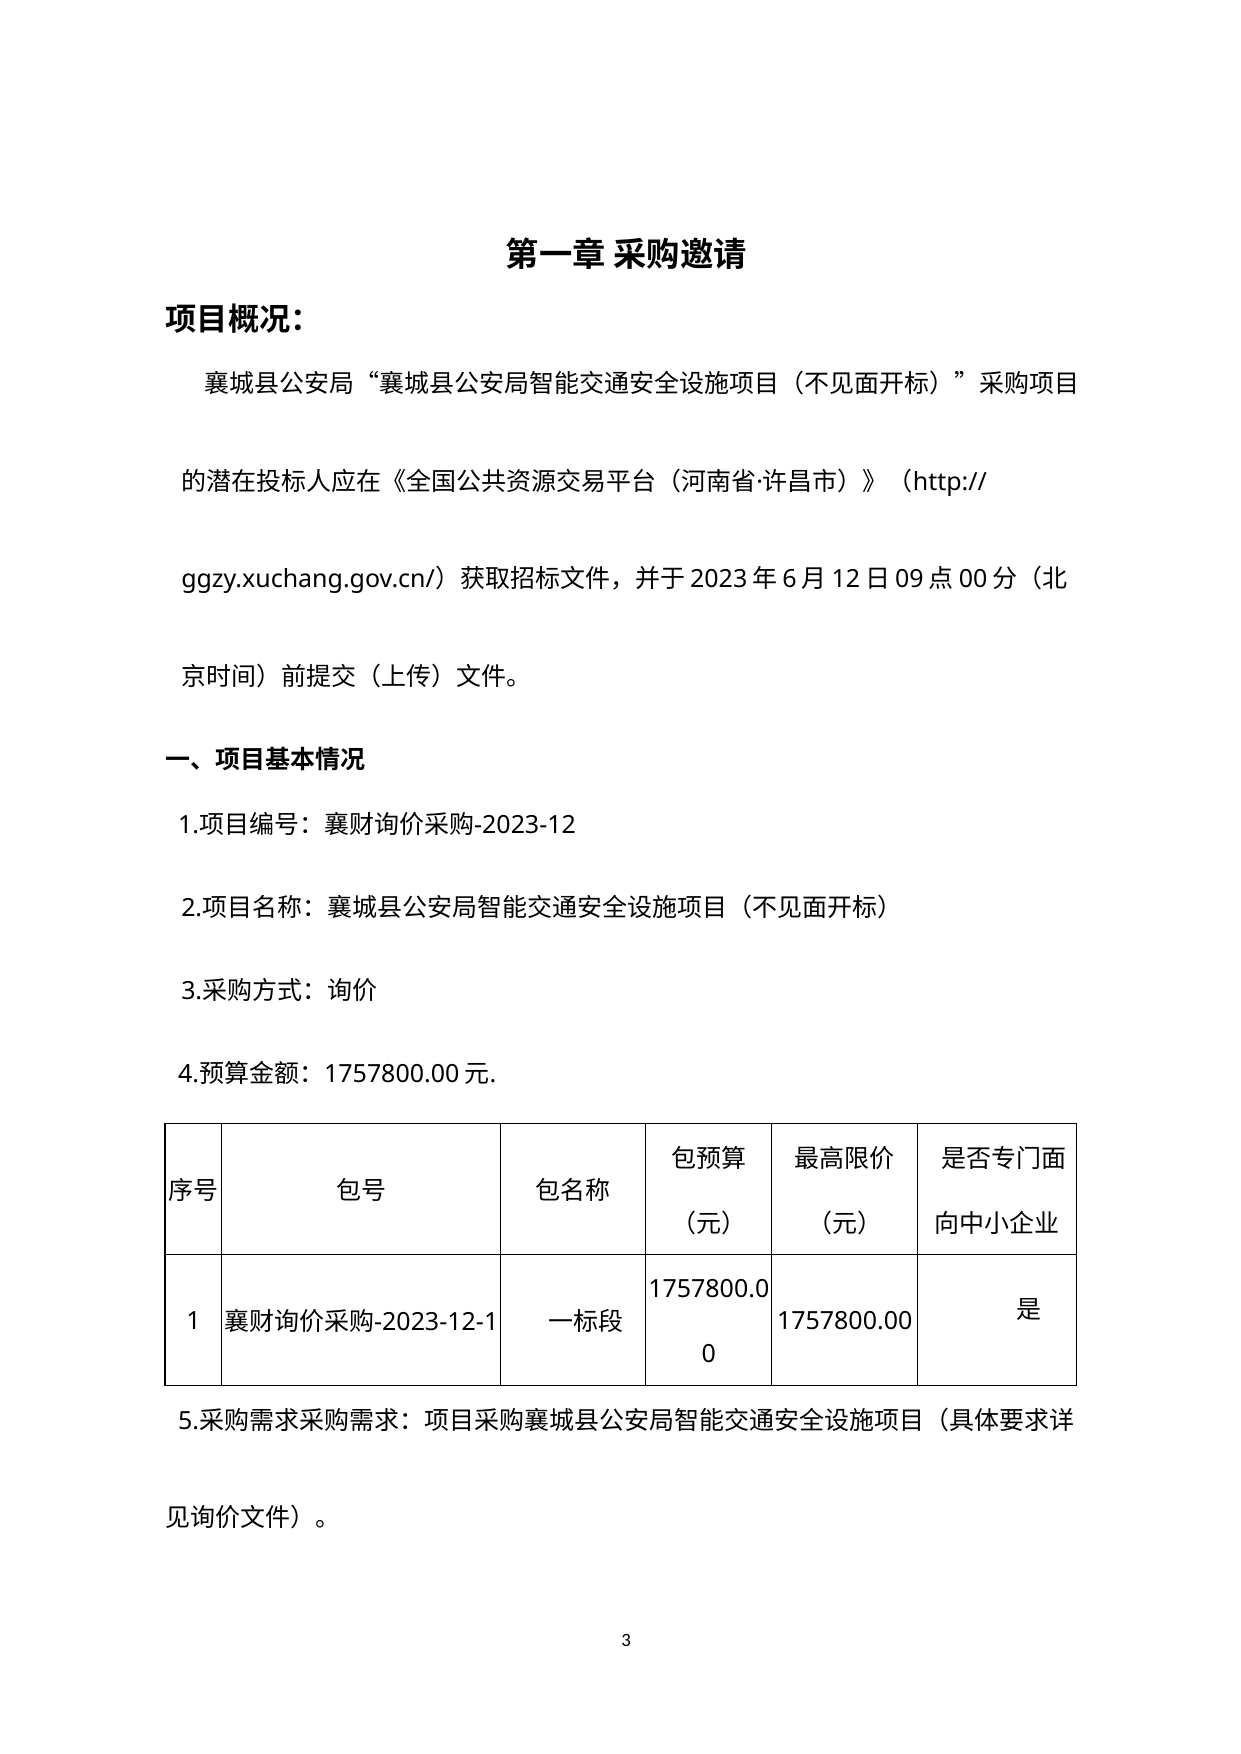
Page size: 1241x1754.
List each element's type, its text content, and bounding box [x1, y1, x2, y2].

text 襄城县公安局“襄城县公安局智能交通安全设施项目（不见面开标）”采购项目的潜在投标人应在《全国公共资源交易平台（河南省·许昌市）》（http://ggzy.xuchang.gov.cn/）获取招标文件，并于2023年6月12日09点00分（北京时间）前提交（上传）文件。 [165, 349, 1087, 707]
text 1.项目编号：襄财询价采购-2023-12 [165, 790, 1087, 855]
text 项目概况： [165, 284, 1087, 349]
table_header 是否专门面向中小企业 [918, 1124, 1076, 1254]
table_cell 1757800.00 [772, 1255, 917, 1385]
table_header 序号 [166, 1124, 221, 1254]
table_header 包名称 [501, 1124, 645, 1254]
table_cell 襄财询价采购-2023-12-1 [222, 1255, 500, 1385]
text 第一章 采购邀请 [165, 219, 1087, 284]
table_cell 一标段 [501, 1255, 645, 1385]
text 5.采购需求采购需求：项目采购襄城县公安局智能交通安全设施项目（具体要求详见询价文件）。 [165, 1386, 1087, 1548]
text 4.预算金额：1757800.00元. [165, 1039, 1087, 1104]
table_cell 是 [918, 1255, 1076, 1385]
text 3.采购方式：询价 [181, 956, 1087, 1021]
table_header 包预算（元） [646, 1124, 771, 1254]
text 2.项目名称：襄城县公安局智能交通安全设施项目（不见面开标） [181, 873, 1087, 938]
table_header 最高限价（元） [772, 1124, 917, 1254]
table_cell 1 [166, 1255, 221, 1385]
table_cell 1757800.00 [646, 1255, 771, 1385]
table_header 包号 [222, 1124, 500, 1254]
text 一、项目基本情况 [165, 725, 1087, 790]
